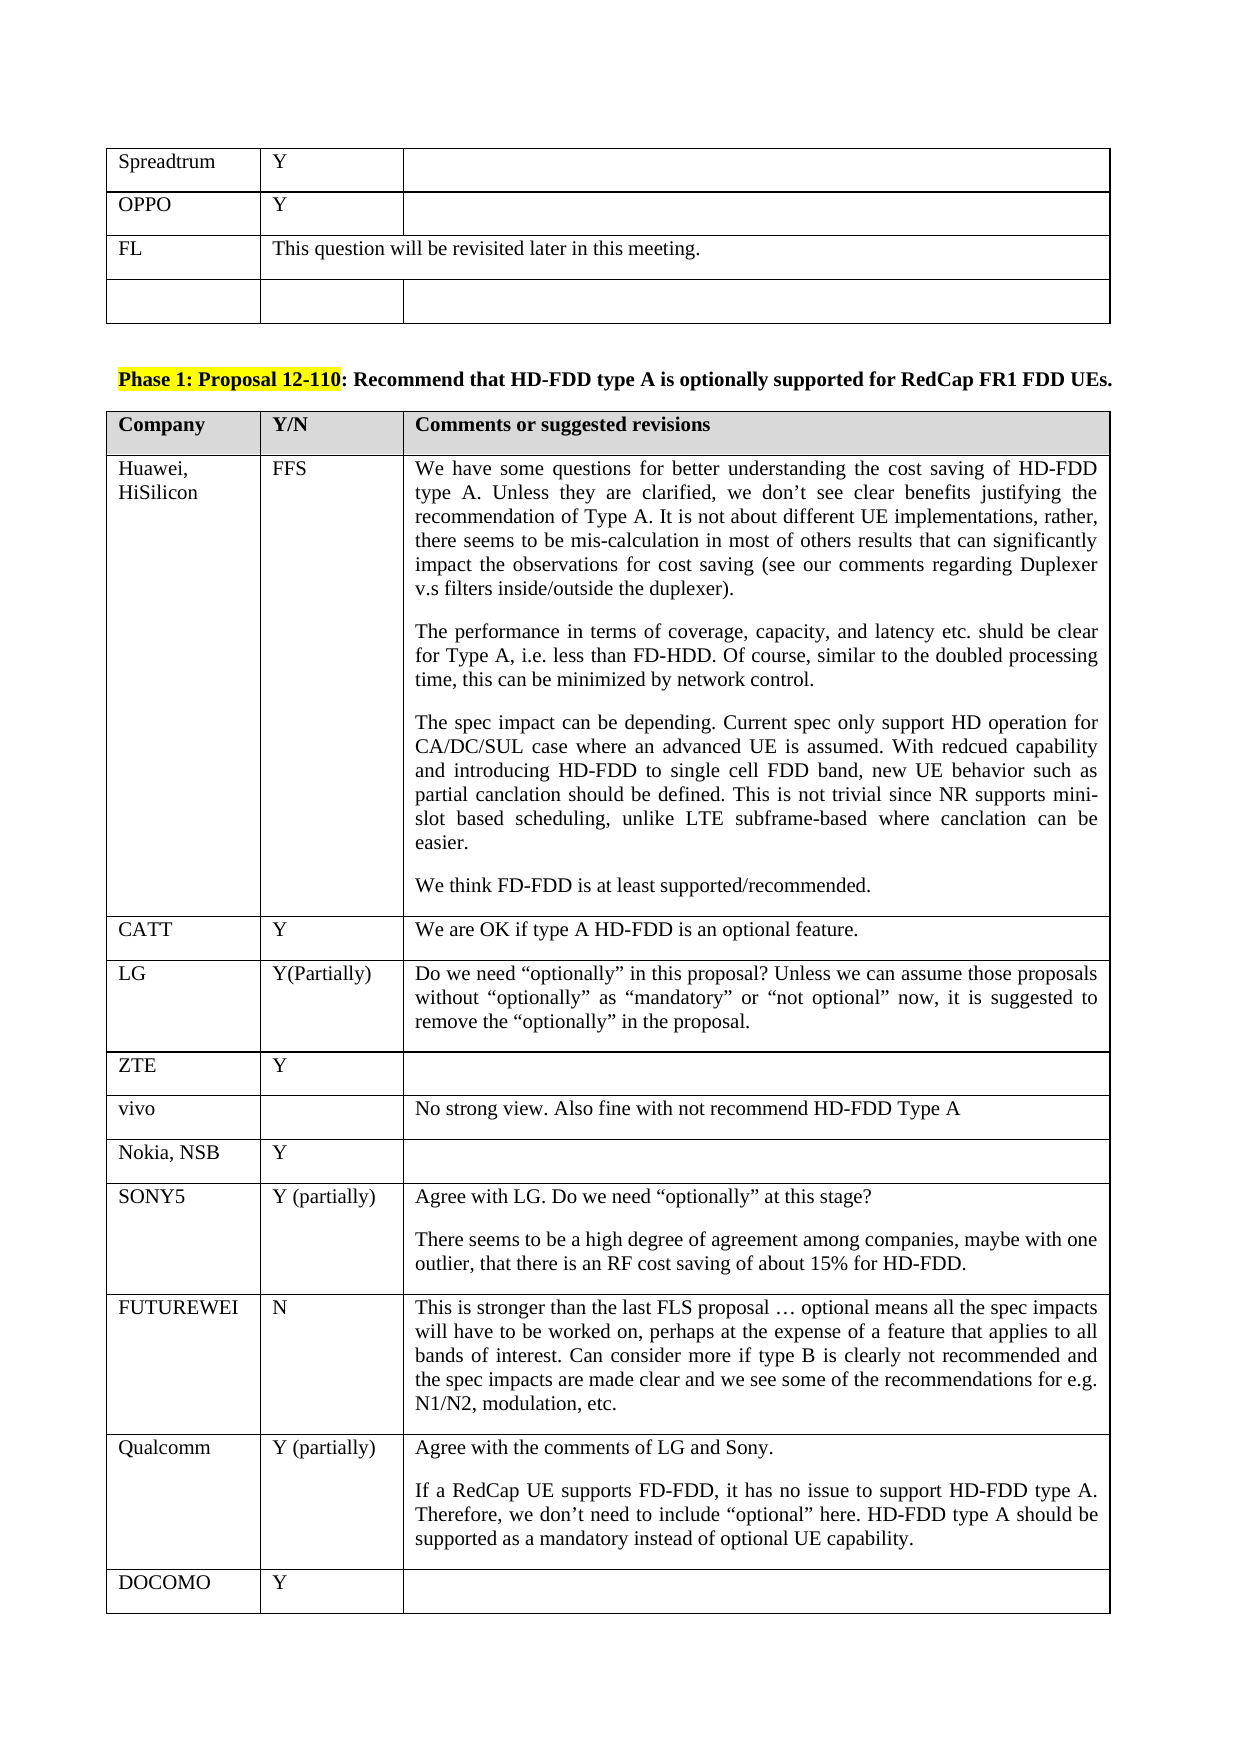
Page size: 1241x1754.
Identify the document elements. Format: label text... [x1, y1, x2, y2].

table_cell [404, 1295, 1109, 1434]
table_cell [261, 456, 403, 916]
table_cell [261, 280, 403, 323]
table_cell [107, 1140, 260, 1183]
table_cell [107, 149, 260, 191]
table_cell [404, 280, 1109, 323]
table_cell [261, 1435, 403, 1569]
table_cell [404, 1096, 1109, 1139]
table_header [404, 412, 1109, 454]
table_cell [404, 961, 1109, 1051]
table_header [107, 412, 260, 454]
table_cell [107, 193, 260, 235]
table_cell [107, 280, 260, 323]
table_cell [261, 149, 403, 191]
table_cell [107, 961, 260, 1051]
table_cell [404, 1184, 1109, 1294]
list Phase 1: Proposal 12-110: Recommend that HD-FDD type A is optionally supported for RedCap FR1 FDD UEs. [341, 367, 1122, 391]
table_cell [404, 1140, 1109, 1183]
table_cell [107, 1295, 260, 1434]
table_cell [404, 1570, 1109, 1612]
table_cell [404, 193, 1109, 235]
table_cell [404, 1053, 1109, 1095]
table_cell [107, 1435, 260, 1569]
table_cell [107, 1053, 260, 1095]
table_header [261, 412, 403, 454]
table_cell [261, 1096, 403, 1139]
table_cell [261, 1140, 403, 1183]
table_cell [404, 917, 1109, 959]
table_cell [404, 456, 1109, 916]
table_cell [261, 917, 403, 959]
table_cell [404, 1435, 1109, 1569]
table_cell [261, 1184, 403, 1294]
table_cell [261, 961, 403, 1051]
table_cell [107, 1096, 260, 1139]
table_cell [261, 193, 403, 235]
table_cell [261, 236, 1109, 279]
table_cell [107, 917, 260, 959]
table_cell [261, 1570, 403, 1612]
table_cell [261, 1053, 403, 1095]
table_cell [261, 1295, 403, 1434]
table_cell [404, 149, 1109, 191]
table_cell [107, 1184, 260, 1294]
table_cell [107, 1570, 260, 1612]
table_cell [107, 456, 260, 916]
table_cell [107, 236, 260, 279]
